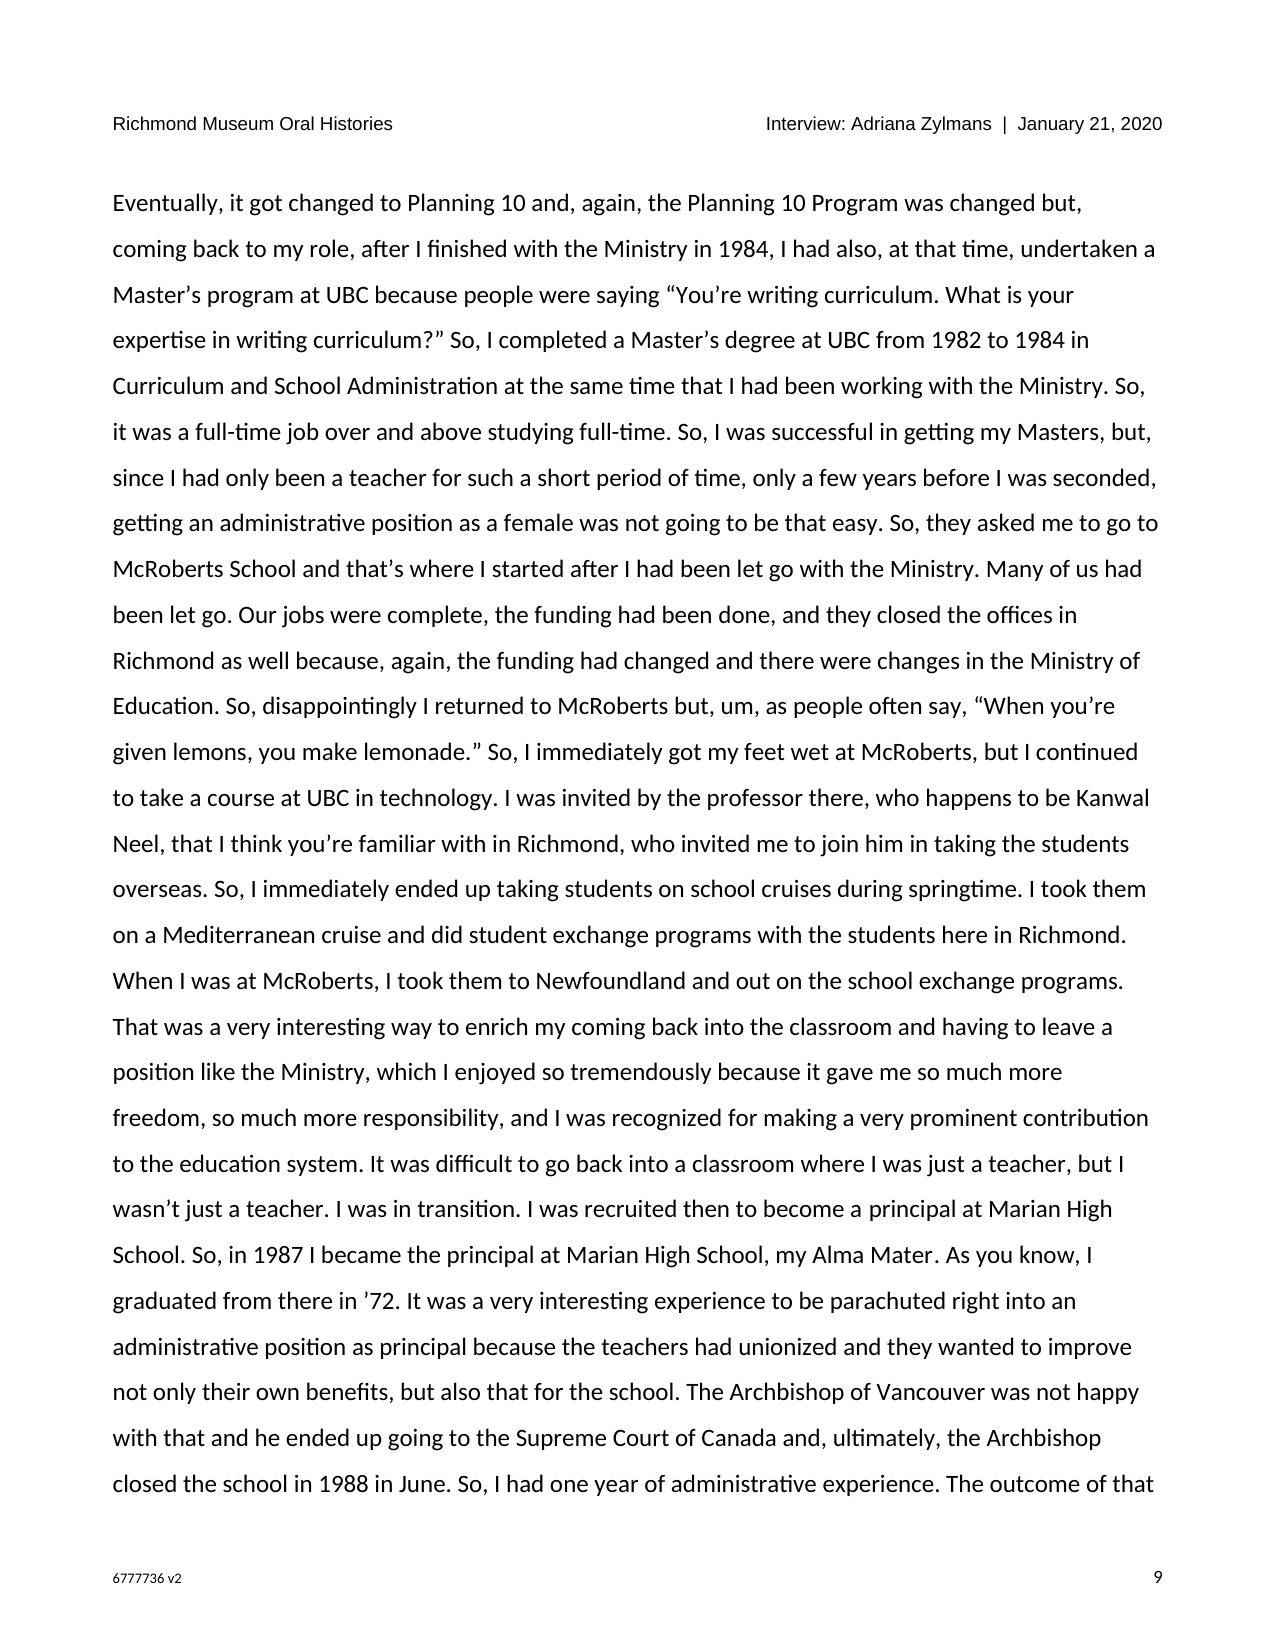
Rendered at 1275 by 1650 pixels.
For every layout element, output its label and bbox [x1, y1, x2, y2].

text [112, 187, 1162, 1498]
